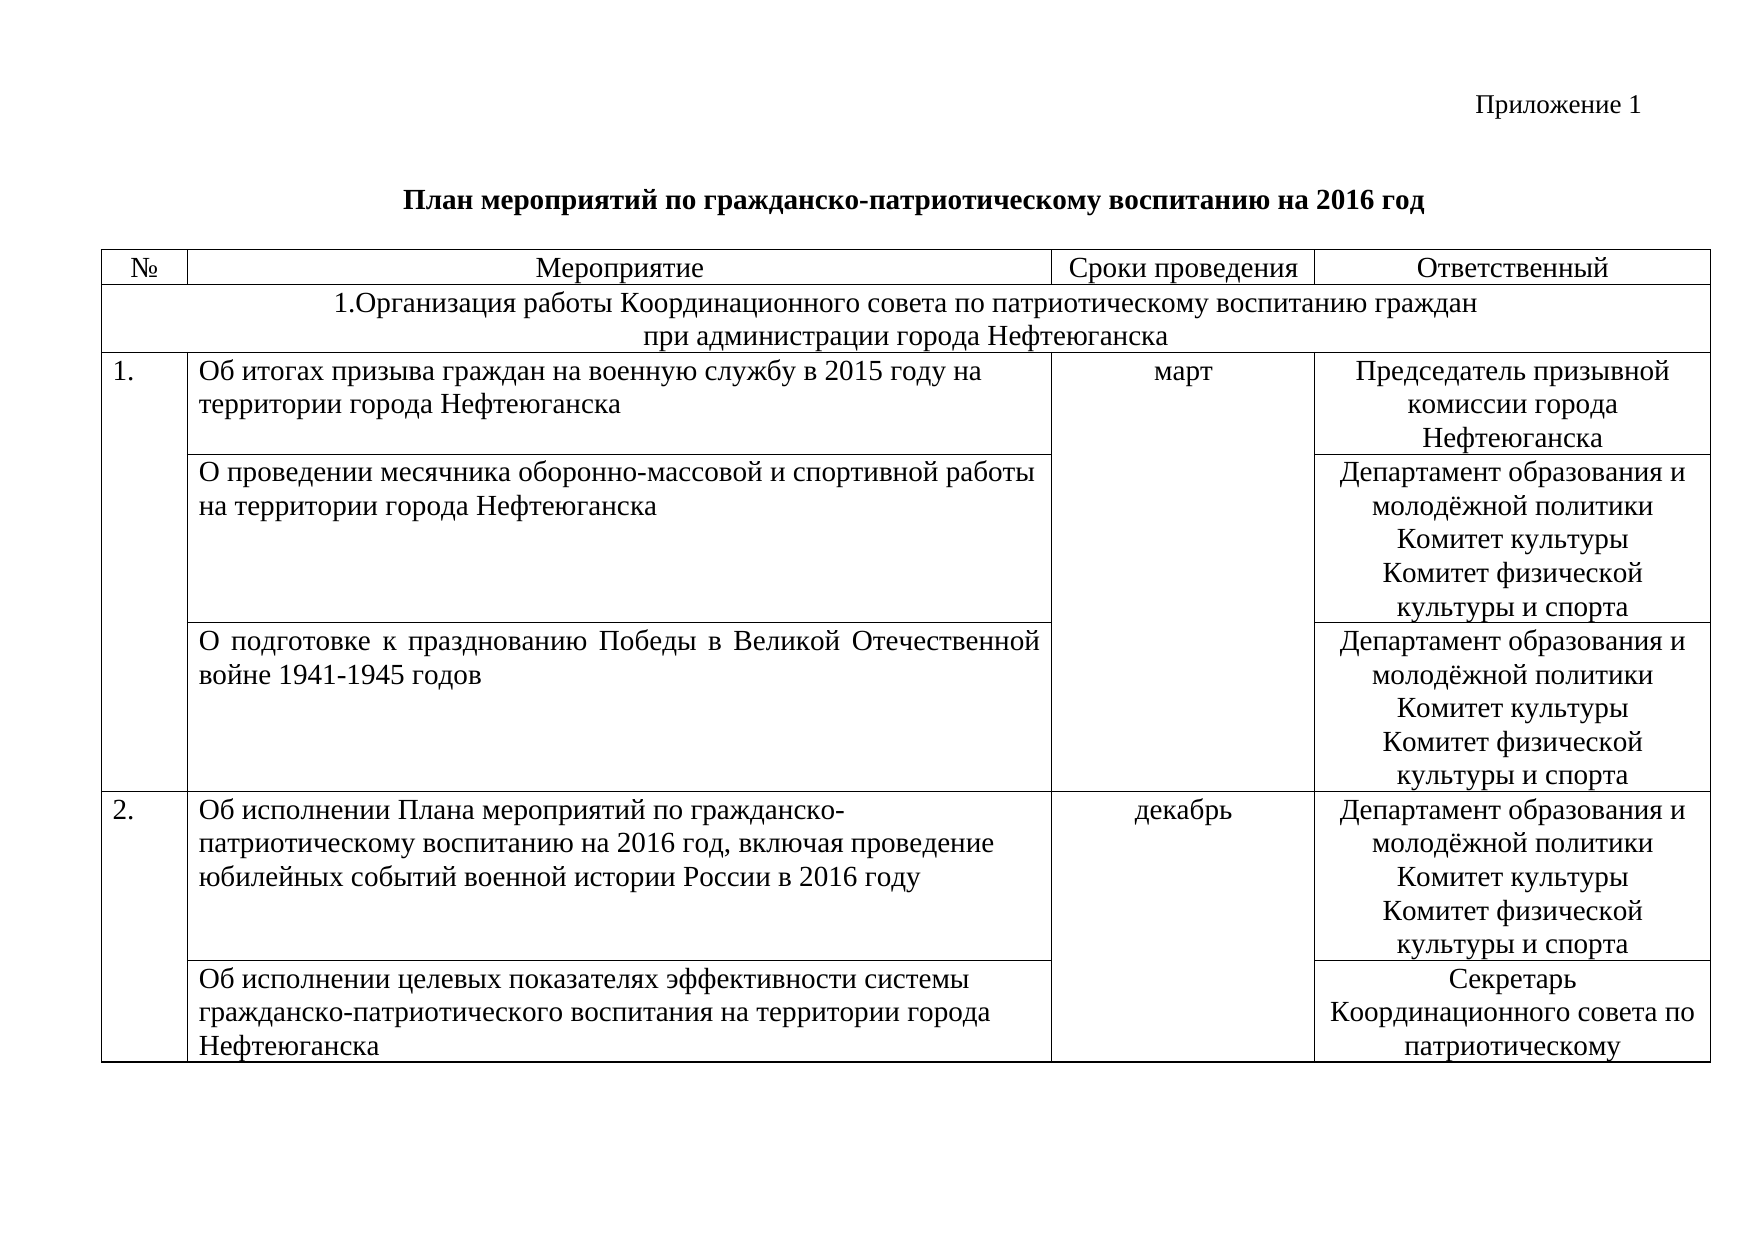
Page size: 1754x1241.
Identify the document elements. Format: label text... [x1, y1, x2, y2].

table_header № [102, 250, 187, 284]
table_cell Департамент образования и молодёжной политики Комитет культуры Комитет физической культуры и спорта [1315, 455, 1710, 622]
table_cell О проведении месячника оборонно-массовой и спортивной работы на территории города Нефтеюганска [188, 455, 1051, 622]
table_cell 2. [102, 792, 187, 1061]
text Приложение 1 [112, 89, 1642, 120]
table_cell декабрь [1052, 792, 1314, 1061]
table_cell март [1052, 353, 1314, 791]
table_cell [1315, 961, 1710, 1061]
table_cell Департамент образования и молодёжной политики Комитет культуры Комитет физической культуры и спорта [1315, 623, 1710, 791]
table_cell 1. [102, 353, 187, 791]
table_cell 1.Организация работы Координационного совета по патриотическому воспитанию граждан при администрации города Нефтеюганска [102, 285, 1710, 352]
table_header Ответственный [1315, 250, 1710, 284]
table_header Мероприятие [188, 250, 1051, 284]
table_cell О подготовке к празднованию Победы в Великой Отечественной войне 1941-1945 годов [188, 623, 1051, 791]
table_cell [188, 961, 1051, 1061]
table_cell Председатель призывной комиссии города Нефтеюганска [1315, 353, 1710, 453]
table_cell Департамент образования и молодёжной политики Комитет культуры Комитет физической культуры и спорта [1315, 792, 1710, 960]
table_cell Об итогах призыва граждан на военную службу в 2015 году на территории города Нефтеюганска [188, 353, 1051, 453]
table_header Сроки проведения [1052, 250, 1314, 284]
text План мероприятий по гражданско-патриотическому воспитанию на 2016 год [112, 182, 1642, 216]
table_cell Об исполнении Плана мероприятий по гражданско-патриотическому воспитанию на 2016 год, включая проведение юбилейных событий военной истории России в 2016 году [188, 792, 1051, 960]
